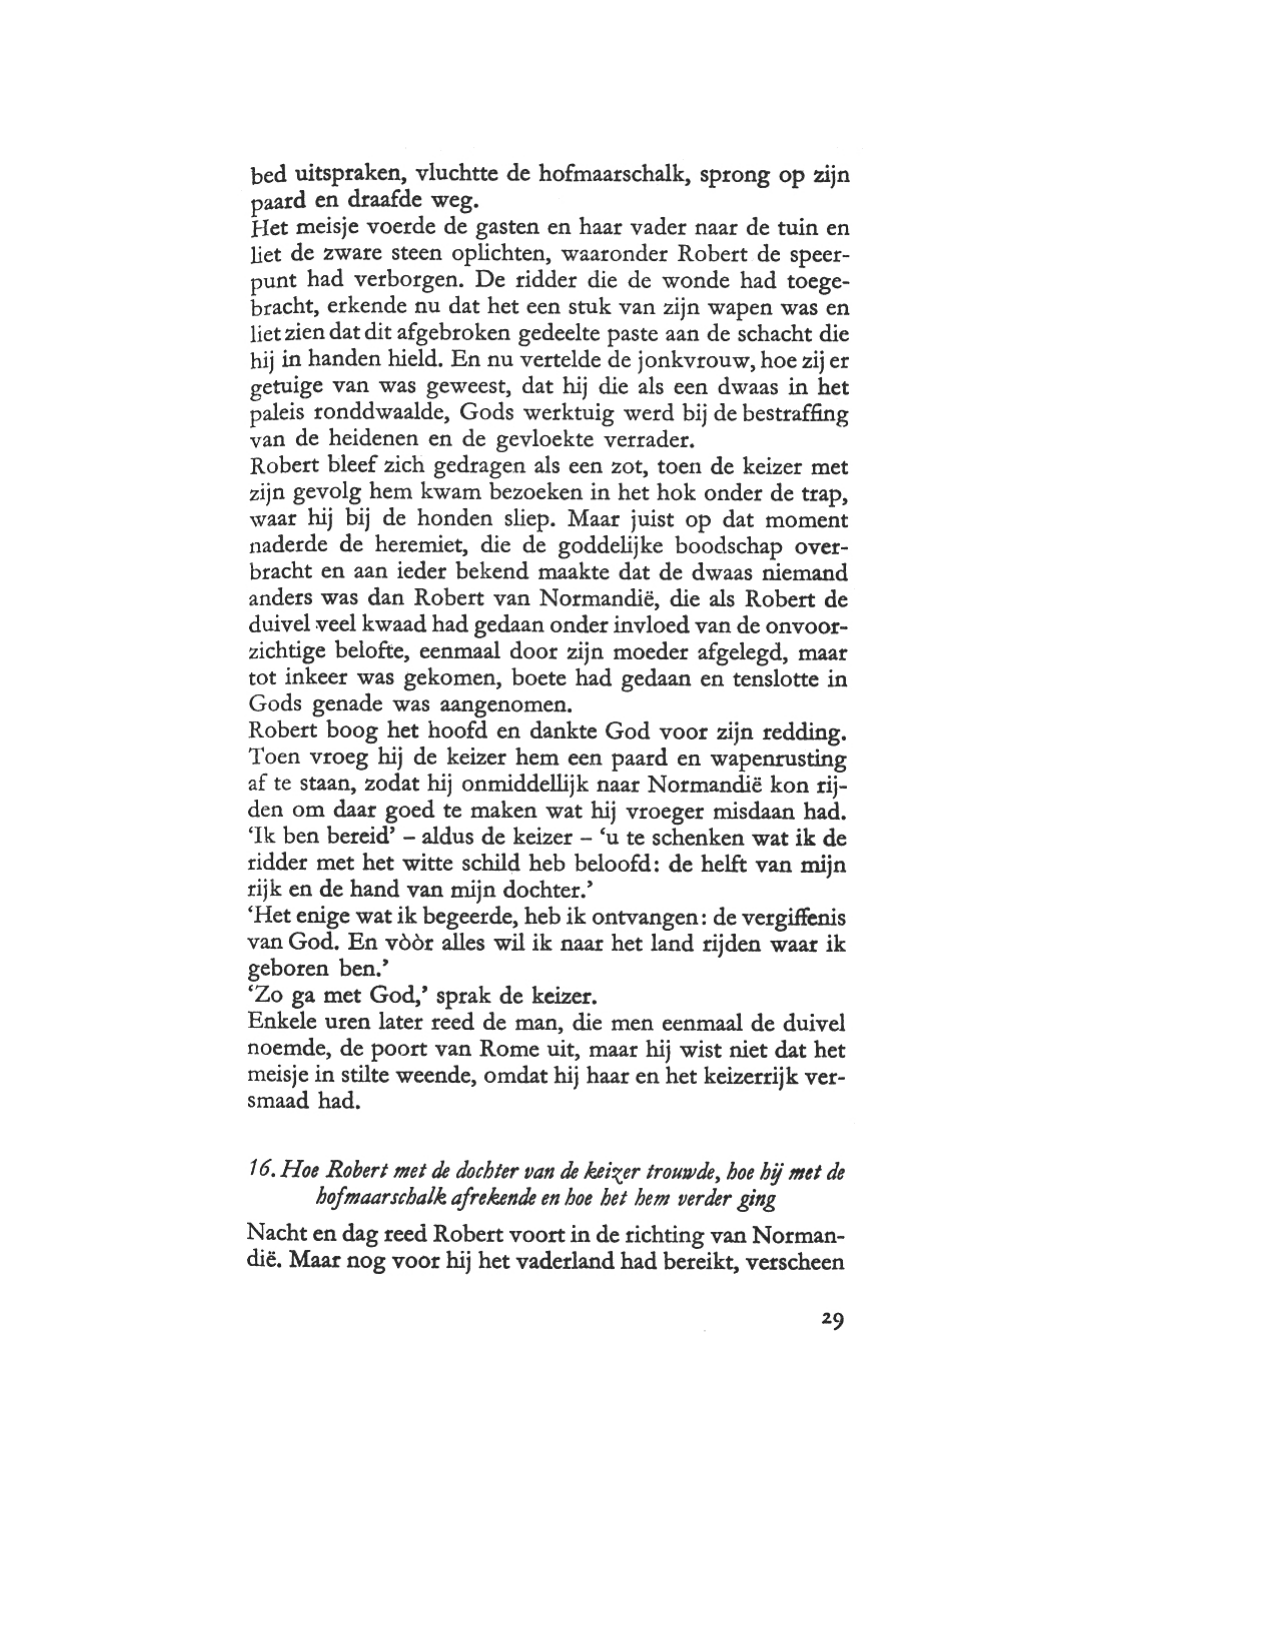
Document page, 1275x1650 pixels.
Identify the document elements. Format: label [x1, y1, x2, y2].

picture [236, 147, 865, 1340]
